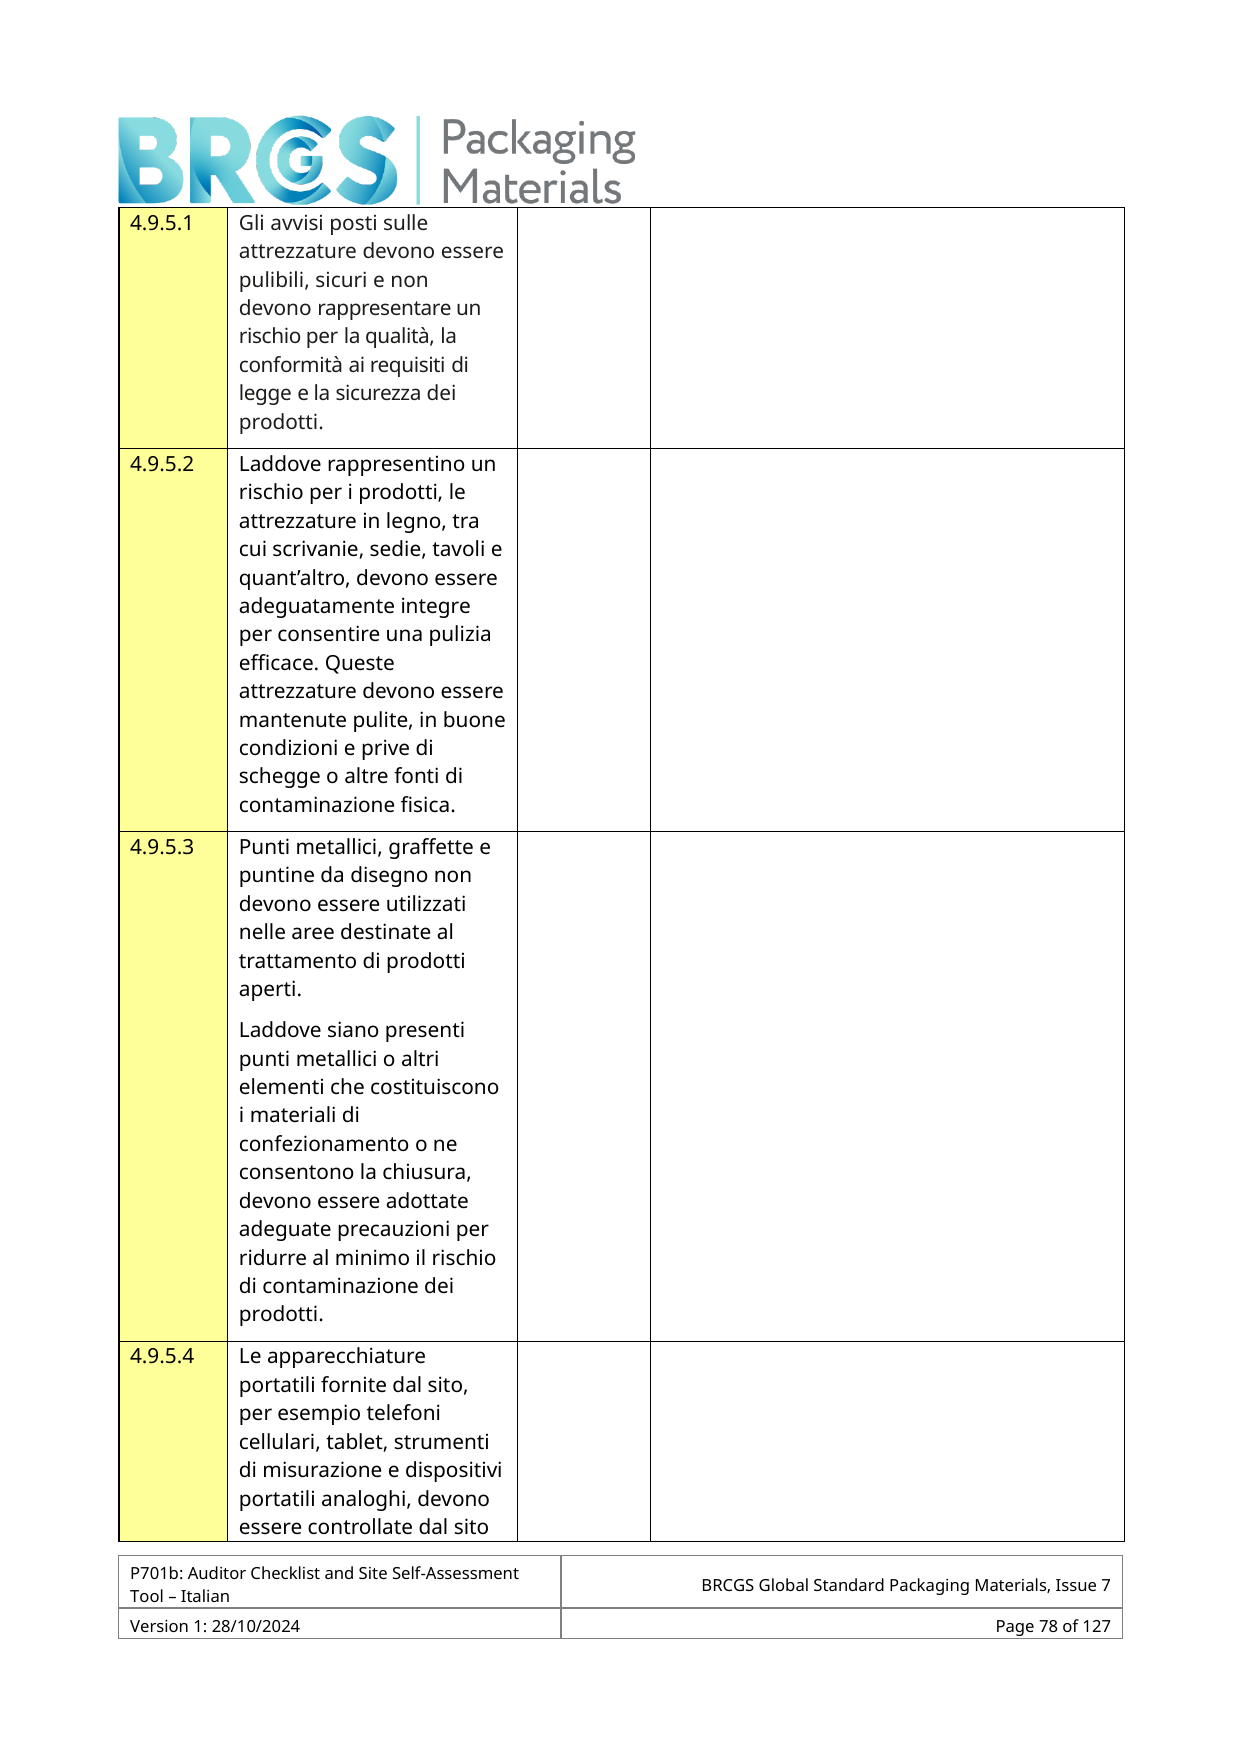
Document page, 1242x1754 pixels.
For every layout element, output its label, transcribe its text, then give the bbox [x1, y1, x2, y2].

table_cell 4.9.5.3 [120, 832, 227, 1341]
table_cell [651, 208, 1124, 448]
table_cell Punti metallici, graffette e puntine da disegno non devono essere utilizzati nelle aree destinate al trattamento di prodotti aperti. Laddove siano presenti punti metallici o altri elementi che costituiscono i materiali di confezionamento o ne consentono la chiusura, devono essere adottate adeguate precauzioni per ridurre al minimo il rischio di contaminazione dei prodotti. [228, 832, 517, 1341]
table_cell 4.9.5.4 [120, 1342, 227, 1541]
table_cell 4.9.5.1 [120, 208, 227, 448]
table_cell [518, 449, 650, 831]
table_cell [651, 449, 1124, 831]
table_cell 4.9.5.2 [120, 449, 227, 831]
table_cell [518, 208, 650, 448]
table_cell Laddove rappresentino un rischio per i prodotti, le attrezzature in legno, tra cui scrivanie, sedie, tavoli e quant’altro, devono essere adeguatamente integre per consentire una pulizia efficace. Queste attrezzature devono essere mantenute pulite, in buone condizioni e prive di schegge o altre fonti di contaminazione fisica. [228, 449, 517, 831]
table_cell [651, 832, 1124, 1341]
table_cell [518, 1342, 650, 1541]
table_cell [518, 832, 650, 1341]
table_cell [651, 1342, 1124, 1541]
table_cell Gli avvisi posti sulle attrezzature devono essere pulibili, sicuri e non devono rappresentare un rischio per la qualità, la conformità ai requisiti di legge e la sicurezza dei prodotti. [228, 208, 517, 448]
picture [118, 115, 636, 205]
